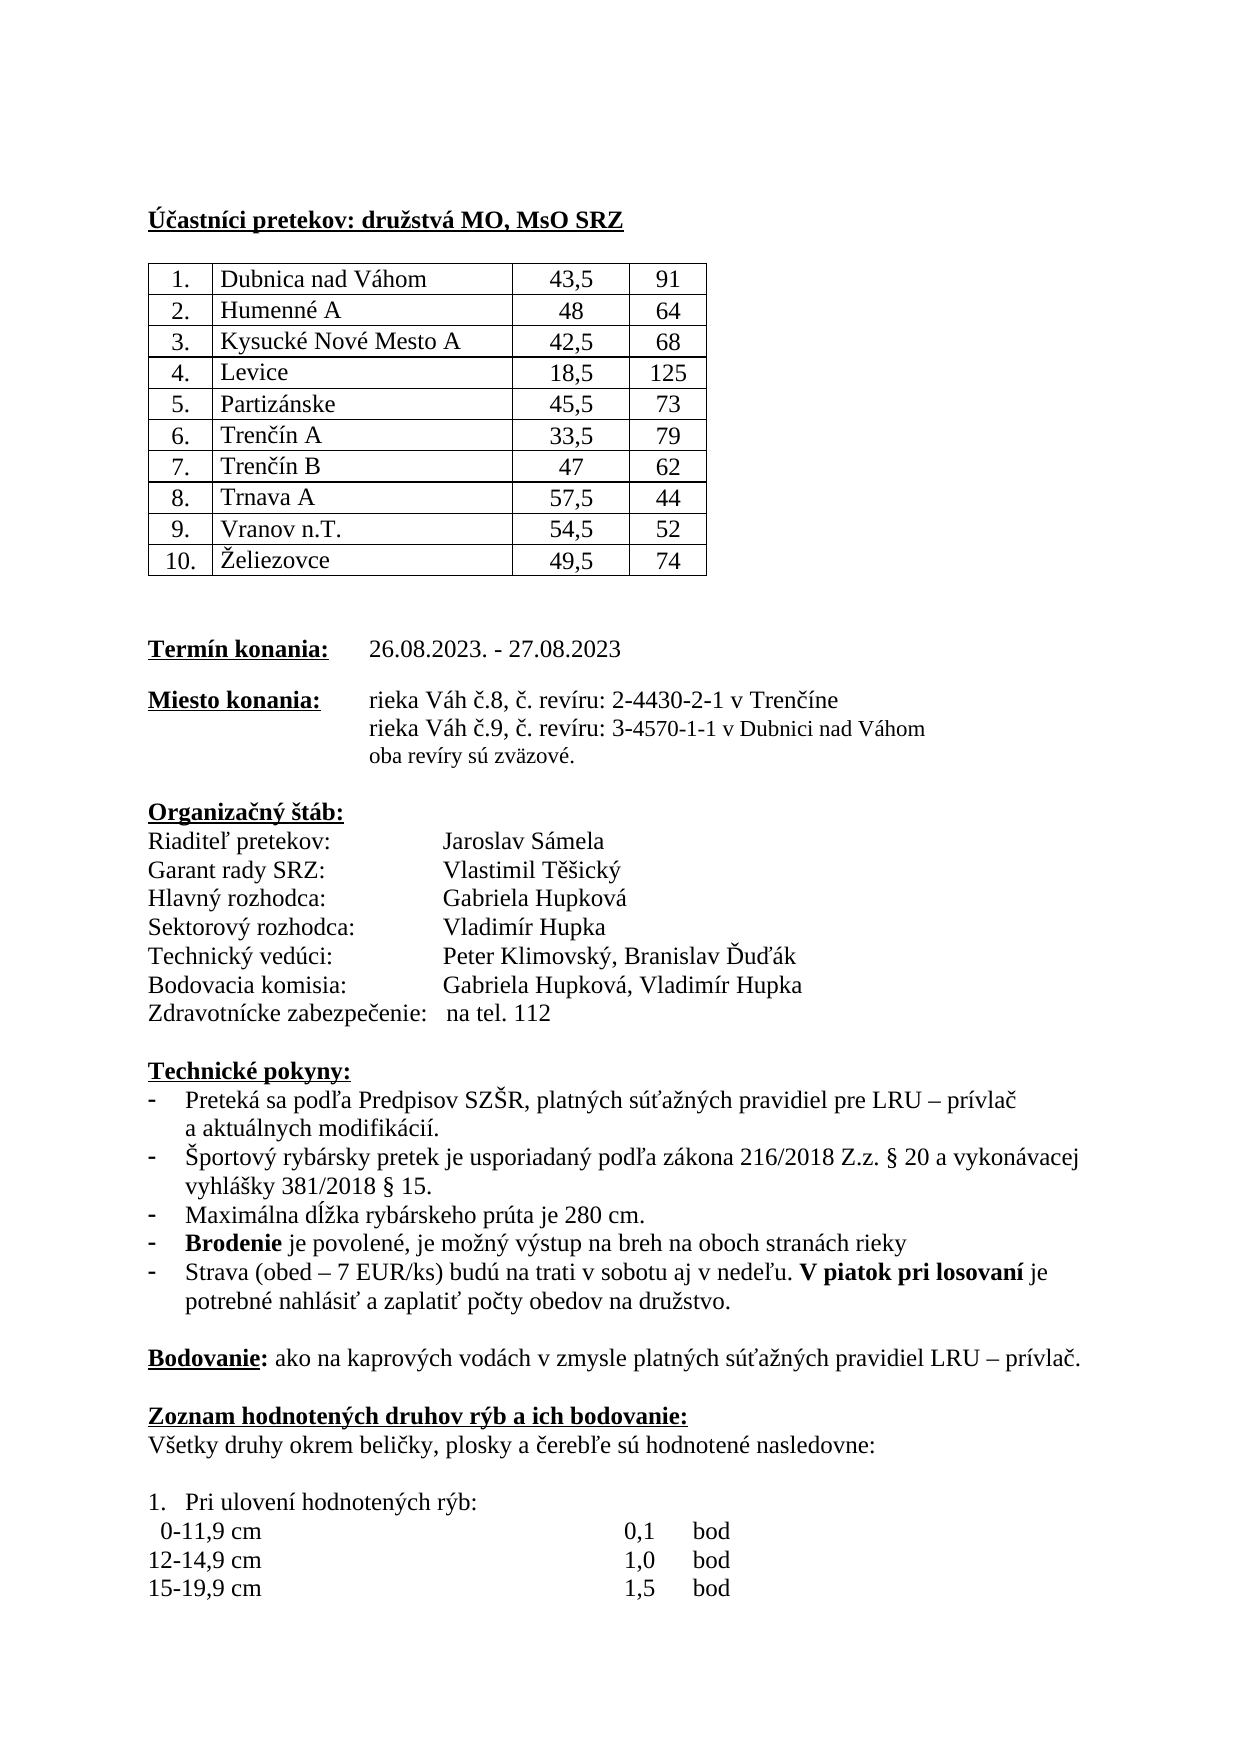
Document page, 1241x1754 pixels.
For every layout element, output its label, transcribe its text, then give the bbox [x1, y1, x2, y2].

table_cell Želiezovce [213, 545, 512, 575]
table_cell 54,5 [513, 514, 629, 544]
table_cell 45,5 [513, 389, 629, 419]
table_header 1. [149, 264, 212, 294]
list Maximálna dĺžka rybárskeho prúta je 280 cm. [148, 1200, 1092, 1228]
text Účastníci pretekov: družstvá MO, MsO SRZ [148, 205, 1092, 234]
table_cell 6. [149, 420, 212, 450]
table_header 43,5 [513, 264, 629, 294]
text Technické pokyny: [148, 1056, 1092, 1085]
text Sektorový rozhodca: Vladimír Hupka [148, 912, 1092, 941]
table_cell Vranov n.T. [213, 514, 512, 544]
table_cell 33,5 [513, 420, 629, 450]
table_cell Trenčín B [213, 451, 512, 481]
text Technický vedúci: Peter Klimovský, Branislav Ďuďák [148, 941, 1092, 970]
table_cell 3. [149, 326, 212, 356]
list Preteká sa podľa Predpisov SZŠR, platných súťažných pravidiel pre LRU – prívlač a aktuálnych modifikácií. [148, 1085, 1092, 1142]
table_cell 73 [630, 389, 706, 419]
text rieka Váh č.9, č. revíru: 3-4570-1-1 v Dubnici nad Váhom [295, 713, 1092, 742]
table_cell 42,5 [513, 326, 629, 356]
table_cell 44 [630, 483, 706, 513]
table_cell 9. [149, 514, 212, 544]
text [148, 1516, 1085, 1602]
table_cell 68 [630, 326, 706, 356]
table_cell 10. [149, 545, 212, 575]
table_cell 7. [149, 451, 212, 481]
text Bodovacia komisia: Gabriela Hupková, Vladimír Hupka [148, 970, 1092, 998]
text Garant rady SRZ: Vlastimil Těšický [148, 855, 1092, 883]
text Hlavný rozhodca: Gabriela Hupková [148, 883, 1092, 912]
table_cell Partizánske [213, 389, 512, 419]
table_cell 74 [630, 545, 706, 575]
table_header 91 [630, 264, 706, 294]
table_cell Trnava A [213, 483, 512, 513]
table_cell 5. [149, 389, 212, 419]
table_cell 62 [630, 451, 706, 481]
list Strava (obed – 7 EUR/ks) budú na trati v sobotu aj v nedeľu. V piatok pri losovaní je potrebné nahlásiť a zaplatiť počty obedov na družstvo. [148, 1257, 1092, 1315]
list Pri ulovení hodnotených rýb: [148, 1487, 1092, 1516]
list Športový rybársky pretek je usporiadaný podľa zákona 216/2018 Z.z. § 20 a vykonávacej vyhlášky 381/2018 § 15. [148, 1142, 1092, 1200]
table_cell 57,5 [513, 483, 629, 513]
text Miesto konania: rieka Váh č.8, č. revíru: 2-4430-2-1 v Trenčíne [148, 685, 1092, 713]
table_cell 48 [513, 295, 629, 325]
table_cell 79 [630, 420, 706, 450]
table_cell Humenné A [213, 295, 512, 325]
text Zdravotnícke zabezpečenie: na tel. 112 [148, 998, 960, 1027]
table_cell 52 [630, 514, 706, 544]
table_cell 49,5 [513, 545, 629, 575]
text Všetky druhy okrem beličky, plosky a čerebľe sú hodnotené nasledovne: [148, 1430, 1092, 1458]
text Bodovanie: ako na kaprových vodách v zmysle platných súťažných pravidiel LRU – prívlač. [148, 1343, 1092, 1372]
table_cell 8. [149, 483, 212, 513]
table_cell 2. [149, 295, 212, 325]
list Brodenie je povolené, je možný výstup na breh na oboch stranách rieky [148, 1228, 1092, 1257]
text oba revíry sú zväzové. [295, 742, 1092, 768]
table_cell 47 [513, 451, 629, 481]
text Organizačný štáb: [148, 797, 1092, 826]
table_cell Kysucké Nové Mesto A [213, 326, 512, 356]
table_cell 64 [630, 295, 706, 325]
text Termín konania: 26.08.2023. - 27.08.2023 [148, 634, 1092, 662]
table_cell Levice [213, 358, 512, 388]
text Riaditeľ pretekov: Jaroslav Sámela [148, 826, 1092, 855]
table_header Dubnica nad Váhom [213, 264, 512, 294]
text Zoznam hodnotených druhov rýb a ich bodovanie: [148, 1401, 1092, 1430]
table_cell 18,5 [513, 358, 629, 388]
table_cell Trenčín A [213, 420, 512, 450]
table_cell 4. [149, 358, 212, 388]
table_cell 125 [630, 358, 706, 388]
